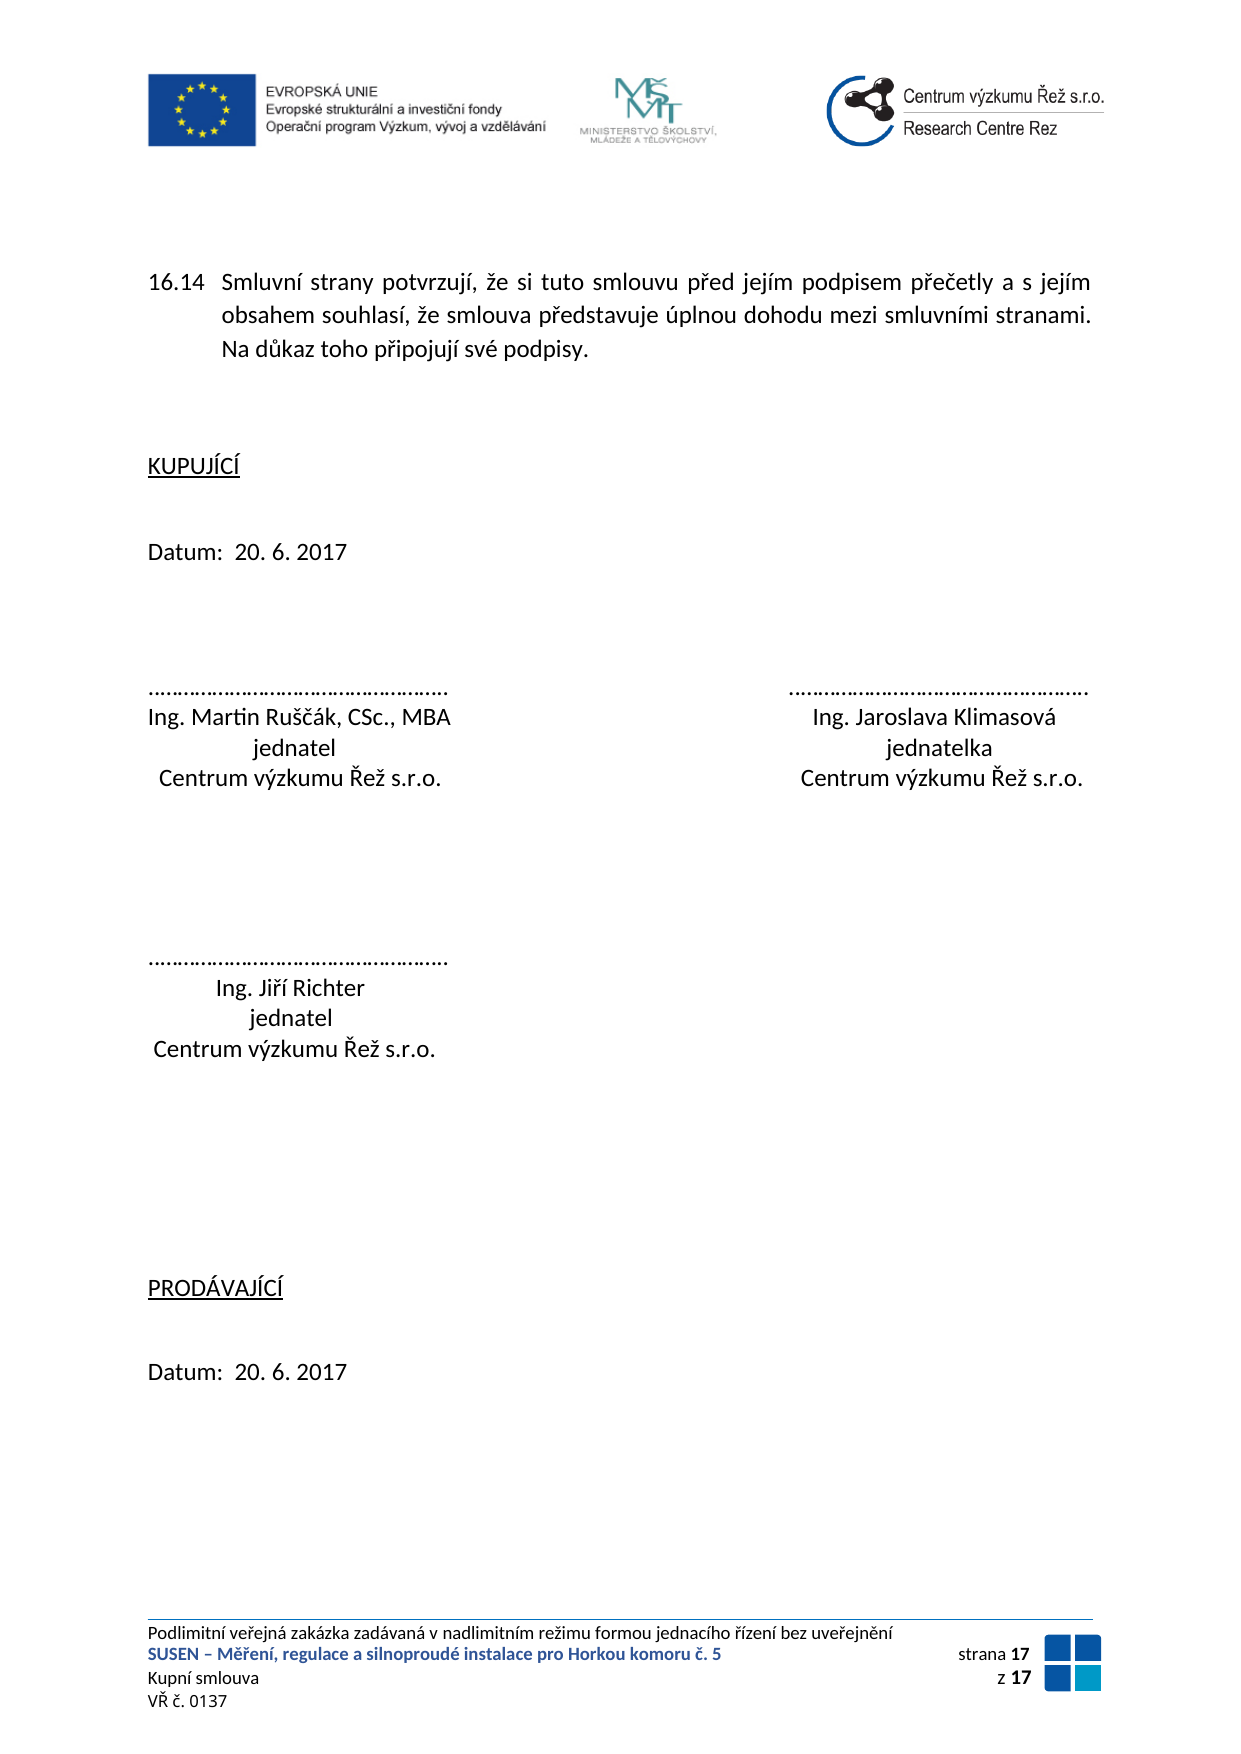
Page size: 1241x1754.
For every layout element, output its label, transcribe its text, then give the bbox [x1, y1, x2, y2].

text Ing. Martin Ruščák, CSc., MBA Ing. Jaroslava Klimasová [148, 701, 1093, 732]
text PRODÁVAJÍCÍ [148, 1272, 1093, 1303]
text Datum: 20. 6. 2017 [148, 1356, 1093, 1387]
text Centrum výzkumu Řež s.r.o. [148, 1033, 1093, 1064]
text jednatel jednatelka [162, 732, 1093, 762]
text ..………………………………………….. ..………………………………………….. [148, 671, 1093, 701]
text Centrum výzkumu Řež s.r.o. Centrum výzkumu Řež s.r.o. [148, 762, 1093, 823]
text ..………………………………………….. [148, 942, 1093, 972]
text Ing. Jiří Richter [148, 972, 1093, 1003]
picture [821, 73, 1116, 148]
picture [146, 73, 718, 148]
text KUPUJÍCÍ [148, 450, 1093, 481]
text Datum: 20. 6. 2017 [148, 536, 1093, 567]
subtitle Smluvní strany potvrzují, že si tuto smlouvu před jejím podpisem přečetly a s jejím obsahem souhlasí, že smlouva představuje úplnou dohodu mezi smluvními stranami. Na důkaz toho připojují své podpisy. [148, 266, 1093, 363]
text jednatel [148, 1003, 1093, 1033]
